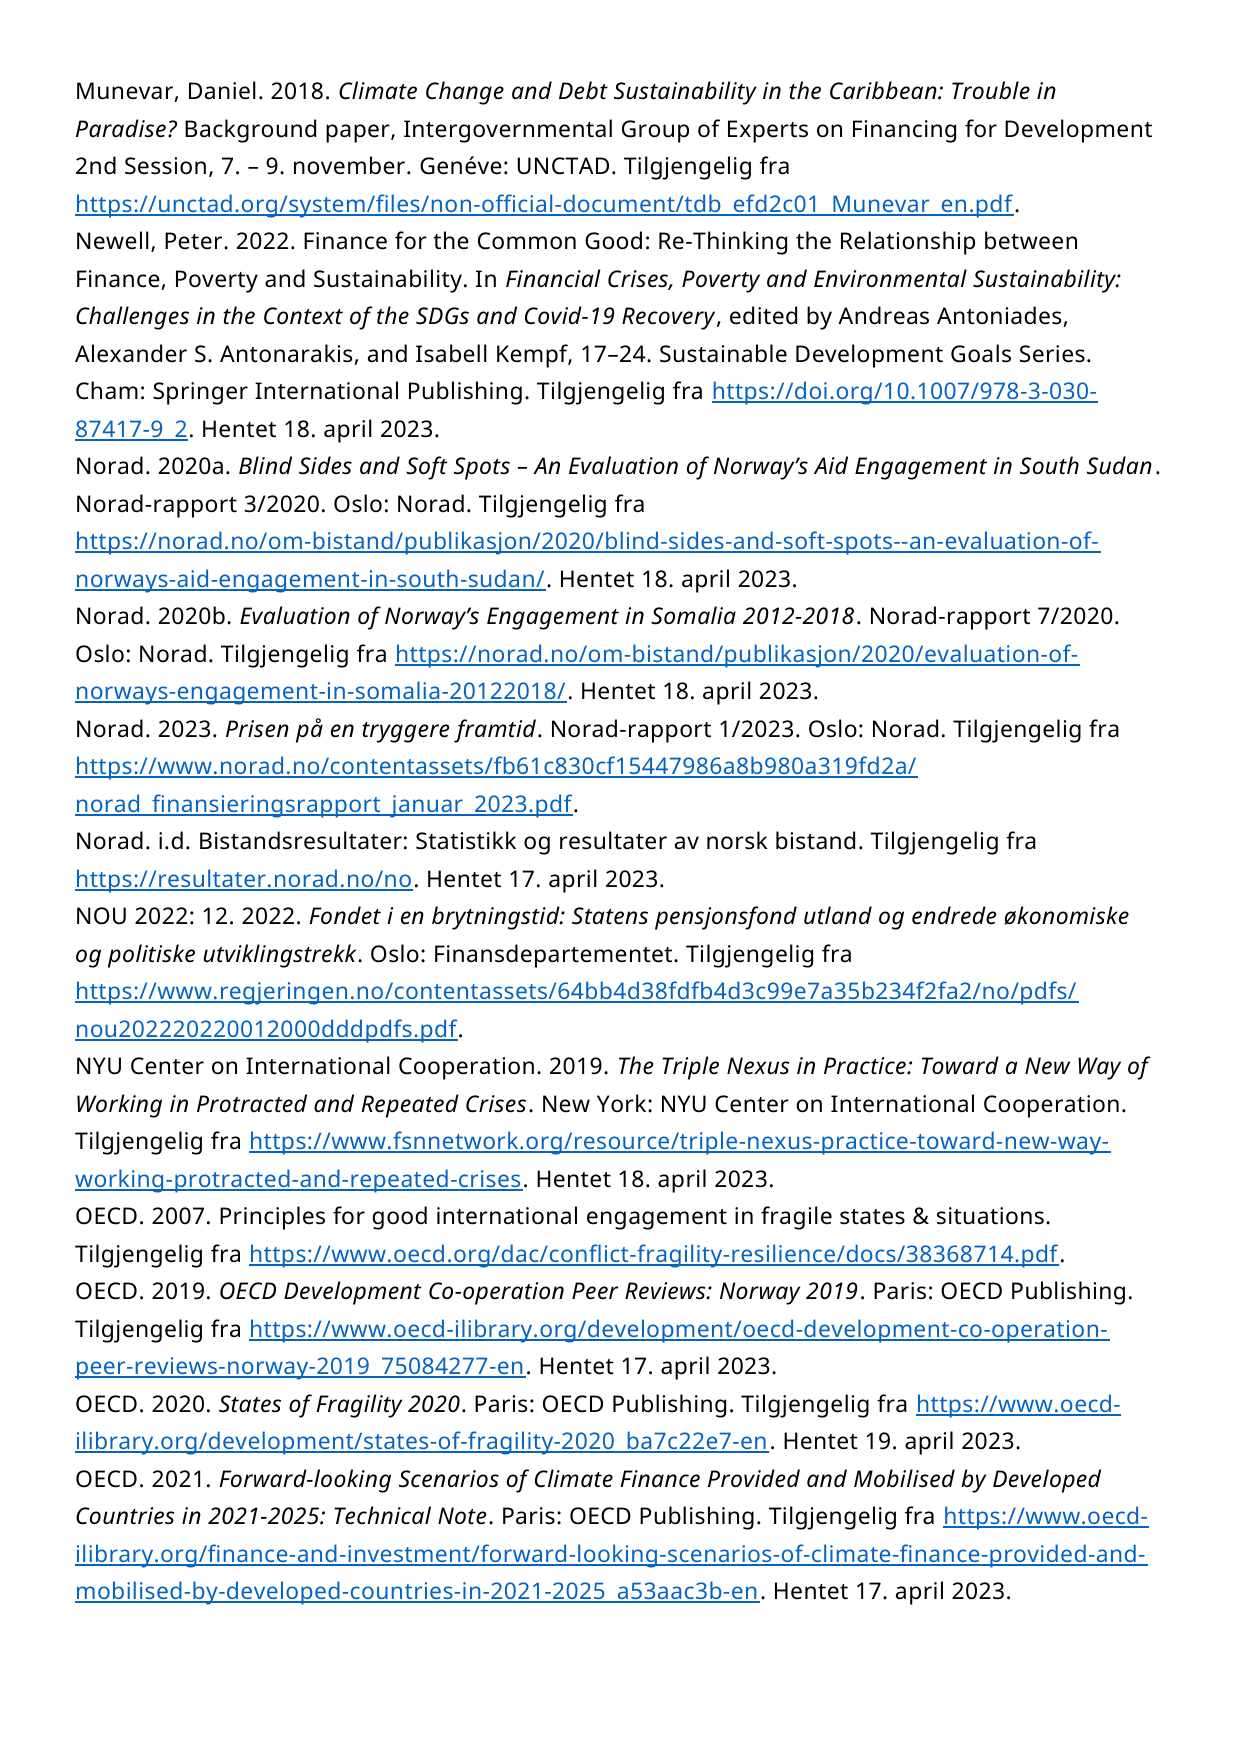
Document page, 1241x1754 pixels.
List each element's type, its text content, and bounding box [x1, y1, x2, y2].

list NOU 2022: 12. 2022. Fondet i en brytningstid: Statens pensjonsfond utland og endrede økonomiske og politiske utviklingstrekk. Oslo: Finansdepartementet. Tilgjengelig fra https://www.regjeringen.no/contentassets/64bb4d38fdfb4d3c99e7a35b234f2fa2/no/pdfs/nou202220220012000dddpdfs.pdf. [75, 900, 1165, 1044]
list OECD. 2007. Principles for good international engagement in fragile states & situations. Tilgjengelig fra https://www.oecd.org/dac/conflict-fragility-resilience/docs/38368714.pdf. [75, 1200, 1165, 1269]
list Norad. 2023. Prisen på en tryggere framtid. Norad-rapport 1/2023. Oslo: Norad. Tilgjengelig fra https://www.norad.no/contentassets/fb61c830cf15447986a8b980a319fd2a/norad_finansieringsrapport_januar_2023.pdf. [75, 712, 1165, 819]
list OECD. 2020. States of Fragility 2020. Paris: OECD Publishing. Tilgjengelig fra https://www.oecd-ilibrary.org/development/states-of-fragility-2020_ba7c22e7-en. Hentet 19. april 2023. [75, 1387, 1165, 1456]
list OECD. 2019. OECD Development Co-operation Peer Reviews: Norway 2019. Paris: OECD Publishing. Tilgjengelig fra https://www.oecd-ilibrary.org/development/oecd-development-co-operation-peer-reviews-norway-2019_75084277-en. Hentet 17. april 2023. [75, 1275, 1165, 1381]
list NYU Center on International Cooperation. 2019. The Triple Nexus in Practice: Toward a New Way of Working in Protracted and Repeated Crises. New York: NYU Center on International Cooperation. Tilgjengelig fra https://www.fsnnetwork.org/resource/triple-nexus-practice-toward-new-way-working-protracted-and-repeated-crises. Hentet 18. april 2023. [75, 1050, 1165, 1194]
list Munevar, Daniel. 2018. Climate Change and Debt Sustainability in the Caribbean: Trouble in Paradise? Background paper, Intergovernmental Group of Experts on Financing for Development 2nd Session, 7. – 9. november. Genéve: UNCTAD. Tilgjengelig fra https://unctad.org/system/files/non-official-document/tdb_efd2c01_Munevar_en.pdf. [75, 75, 1165, 219]
list OECD. 2021. Forward-looking Scenarios of Climate Finance Provided and Mobilised by Developed Countries in 2021-2025: Technical Note. Paris: OECD Publishing. Tilgjengelig fra https://www.oecd-ilibrary.org/finance-and-investment/forward-looking-scenarios-of-climate-finance-provided-and-mobilised-by-developed-countries-in-2021-2025_a53aac3b-en. Hentet 17. april 2023. [75, 1462, 1165, 1606]
list Newell, Peter. 2022. Finance for the Common Good: Re-Thinking the Relationship between Finance, Poverty and Sustainability. In Financial Crises, Poverty and Environmental Sustainability: Challenges in the Context of the SDGs and Covid-19 Recovery, edited by Andreas Antoniades, Alexander S. Antonarakis, and Isabell Kempf, 17–24. Sustainable Development Goals Series. Cham: Springer International Publishing. Tilgjengelig fra https://doi.org/10.1007/978-3-030-87417-9_2. Hentet 18. april 2023. [75, 225, 1165, 444]
list Norad. 2020b. Evaluation of Norway’s Engagement in Somalia 2012-2018. Norad-rapport 7/2020. Oslo: Norad. Tilgjengelig fra https://norad.no/om-bistand/publikasjon/2020/evaluation-of-norways-engagement-in-somalia-20122018/. Hentet 18. april 2023. [75, 600, 1165, 706]
list Norad. 2020a. Blind Sides and Soft Spots – An Evaluation of Norway’s Aid Engagement in South Sudan. Norad-rapport 3/2020. Oslo: Norad. Tilgjengelig fra https://norad.no/om-bistand/publikasjon/2020/blind-sides-and-soft-spots--an-evaluation-of-norways-aid-engagement-in-south-sudan/. Hentet 18. april 2023. [75, 450, 1165, 594]
list Norad. i.d. Bistandsresultater: Statistikk og resultater av norsk bistand. Tilgjengelig fra https://resultater.norad.no/no. Hentet 17. april 2023. [75, 825, 1165, 894]
